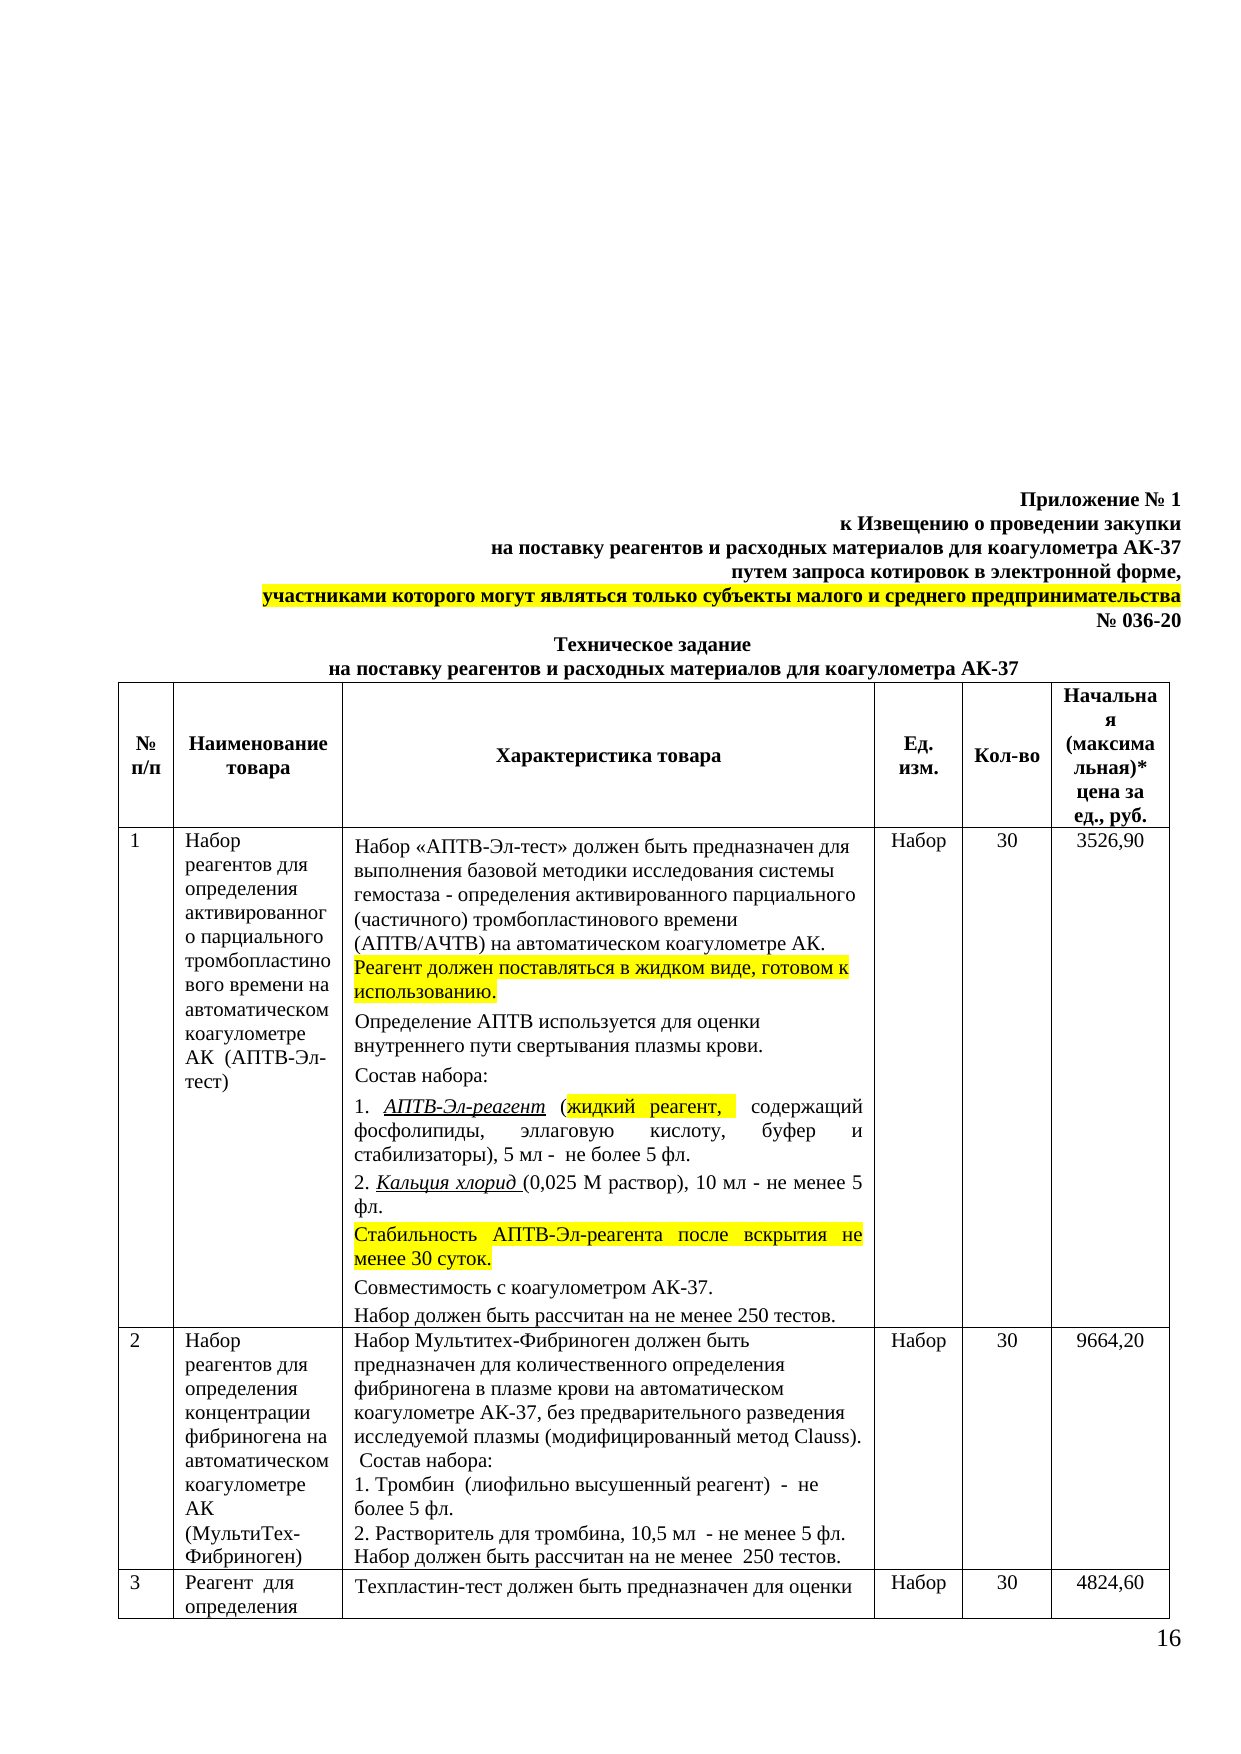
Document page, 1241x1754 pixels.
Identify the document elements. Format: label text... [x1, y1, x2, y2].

table_cell Набор Мультитех-Фибриноген должен быть предназначен для количественного определения фибриногена в плазме крови на автоматическом коагулометре АК-37, без предварительного разведения исследуемой плазмы (модифицированный метод Clauss). Состав набора: 1. Тромбин (лиофильно высушенный реагент) - не более 5 фл. 2. Растворитель для тромбина, 10,5 мл - не менее 5 фл. Набор должен быть рассчитан на не менее 250 тестов. [343, 1328, 874, 1568]
table_cell Набор [875, 1570, 962, 1618]
text к Извещению о проведении закупки [118, 511, 1181, 535]
text Приложение № 1 [118, 487, 1181, 511]
table_cell 2 [119, 1328, 173, 1568]
table_cell Набор [875, 828, 962, 1327]
table_cell Набор реагентов для определения активированного парциального тромбопластинового времени на автоматическом коагулометре АК (АПТВ-Эл-тест) [174, 828, 342, 1327]
text № 036-20 [118, 607, 1181, 632]
table_cell Набор реагентов для определения концентрации фибриногена на автоматическом коагулометре АК (МультиТех-Фибриноген) [174, 1328, 342, 1568]
table_header Ед. изм. [875, 683, 962, 827]
table_cell 3526,90 [1052, 828, 1169, 1327]
table_cell 9664,20 [1052, 1328, 1169, 1568]
table_cell 30 [963, 1570, 1051, 1618]
text на поставку реагентов и расходных материалов для коагулометра АК-37 [118, 535, 1181, 559]
table_header Кол-во [963, 683, 1051, 827]
table_cell Набор «АПТВ-Эл-тест» должен быть предназначен для выполнения базовой методики исследования системы гемостаза - определения активированного парциального (частичного) тромбопластинового времени (АПТВ/АЧТВ) на автоматическом коагулометре АК. Реагент должен поставляться в жидком виде, готовом к использованию. Определение АПТВ используется для оценки внутреннего пути свертывания плазмы крови. Состав набора: 1. АПТВ-Эл-реагент (жидкий реагент, содержащий фосфолипиды, эллаговую кислоту, буфер и стабилизаторы), 5 мл - не более 5 фл. 2. Кальция хлорид (0,025 М раствор), 10 мл - не менее 5 фл. Стабильность АПТВ-Эл-реагента после вскрытия не менее 30 суток. Совместимость с коагулометром АК-37. Набор должен быть рассчитан на не менее 250 тестов. [343, 828, 874, 1327]
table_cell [174, 1570, 342, 1618]
text на поставку реагентов и расходных материалов для коагулометра АК-37 [126, 656, 1181, 680]
text путем запроса котировок в электронной форме, [118, 559, 1181, 583]
table_cell 1 [119, 828, 173, 1327]
table_cell 3 [119, 1570, 173, 1618]
table_cell 30 [963, 828, 1051, 1327]
table_header Характеристика товара [343, 683, 874, 827]
text участниками которого могут являться только субъекты малого и среднего предпринимательства [118, 583, 1181, 607]
table_header Начальная (максимальная)* цена за ед., руб. [1052, 683, 1169, 827]
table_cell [343, 1570, 874, 1618]
table_cell 4824,60 [1052, 1570, 1169, 1618]
table_cell Набор [875, 1328, 962, 1568]
text Техническое задание [118, 632, 1181, 656]
table_cell 30 [963, 1328, 1051, 1568]
table_header Наименование товара [174, 683, 342, 827]
table_header № п/п [119, 683, 173, 827]
